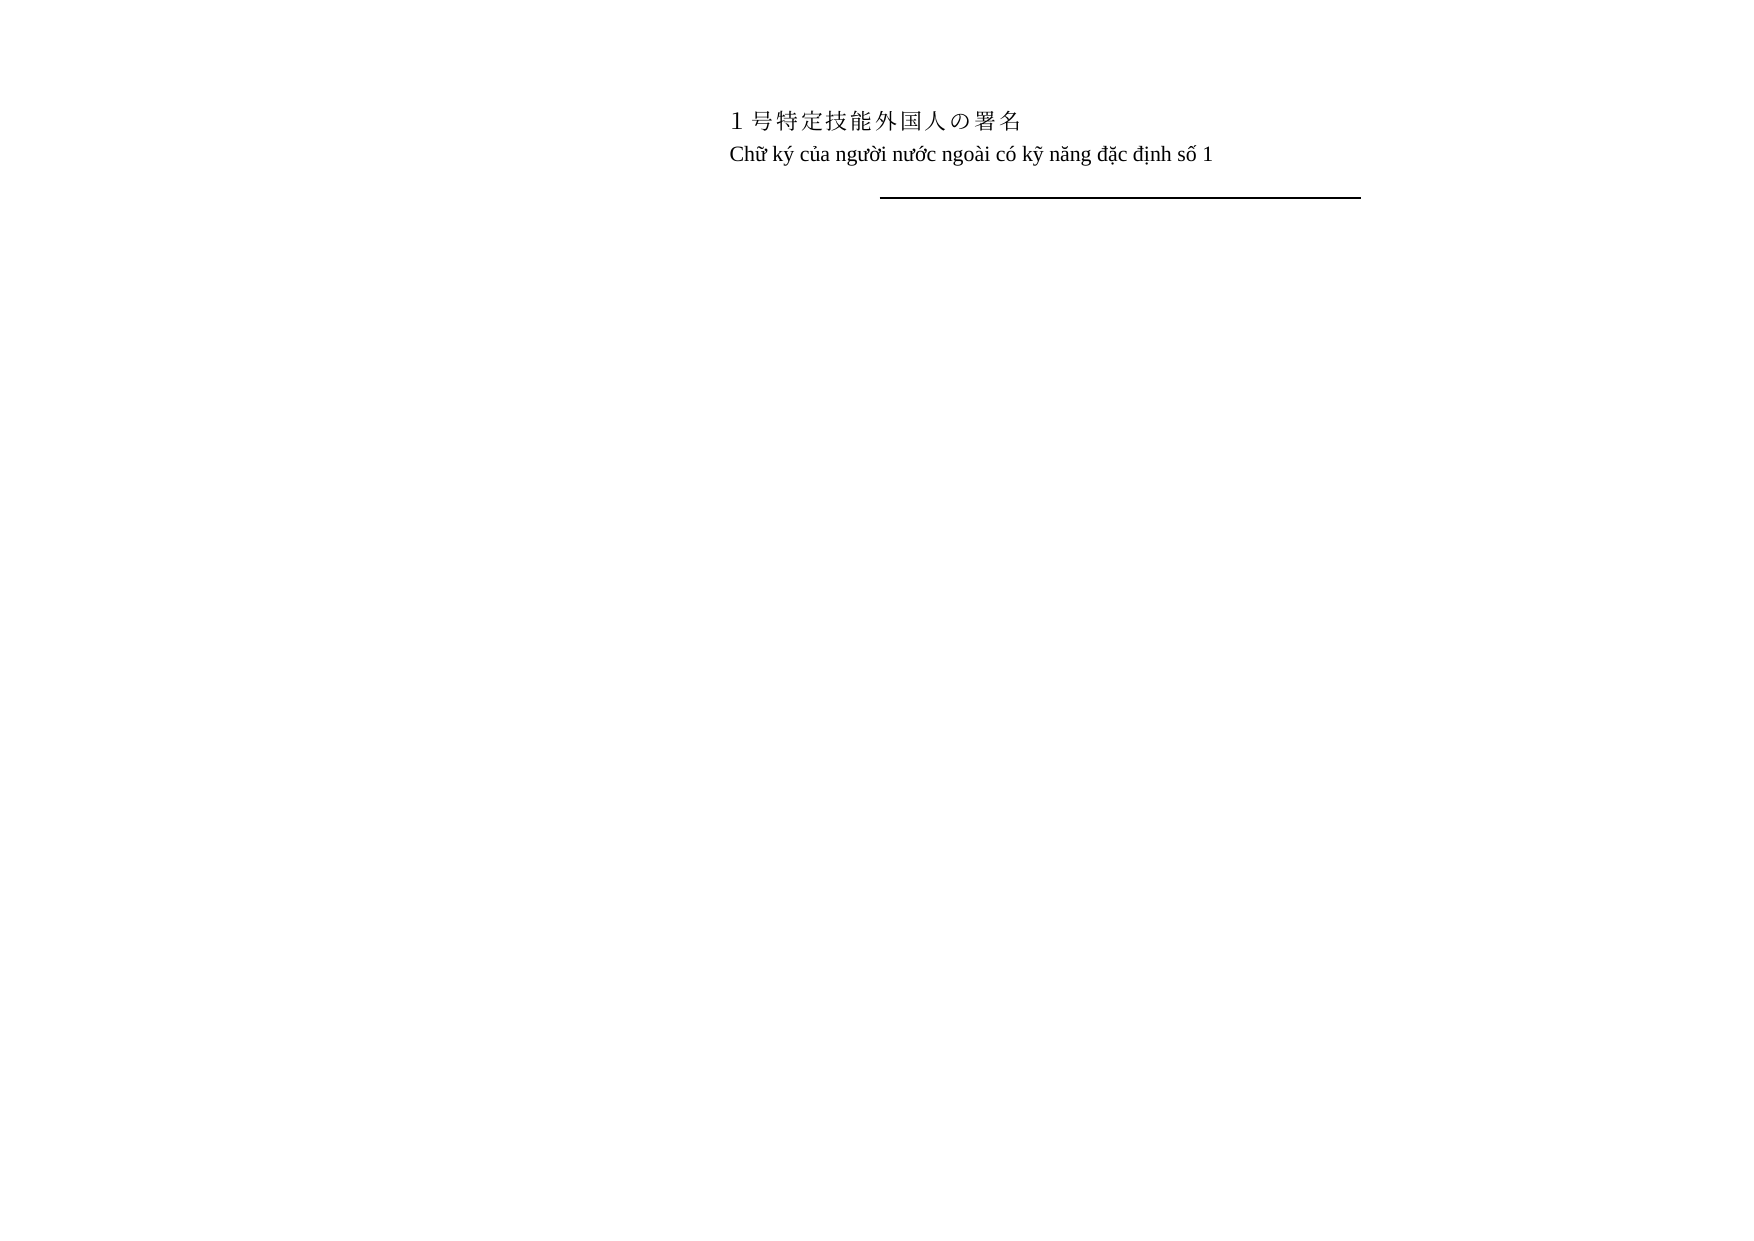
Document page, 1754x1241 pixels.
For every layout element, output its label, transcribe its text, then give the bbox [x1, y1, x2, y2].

text １号特定技能外国人の署名 [117, 103, 1674, 137]
text Chữ ký của người nước ngoài có kỹ năng đặc định số 1 [117, 137, 1674, 170]
